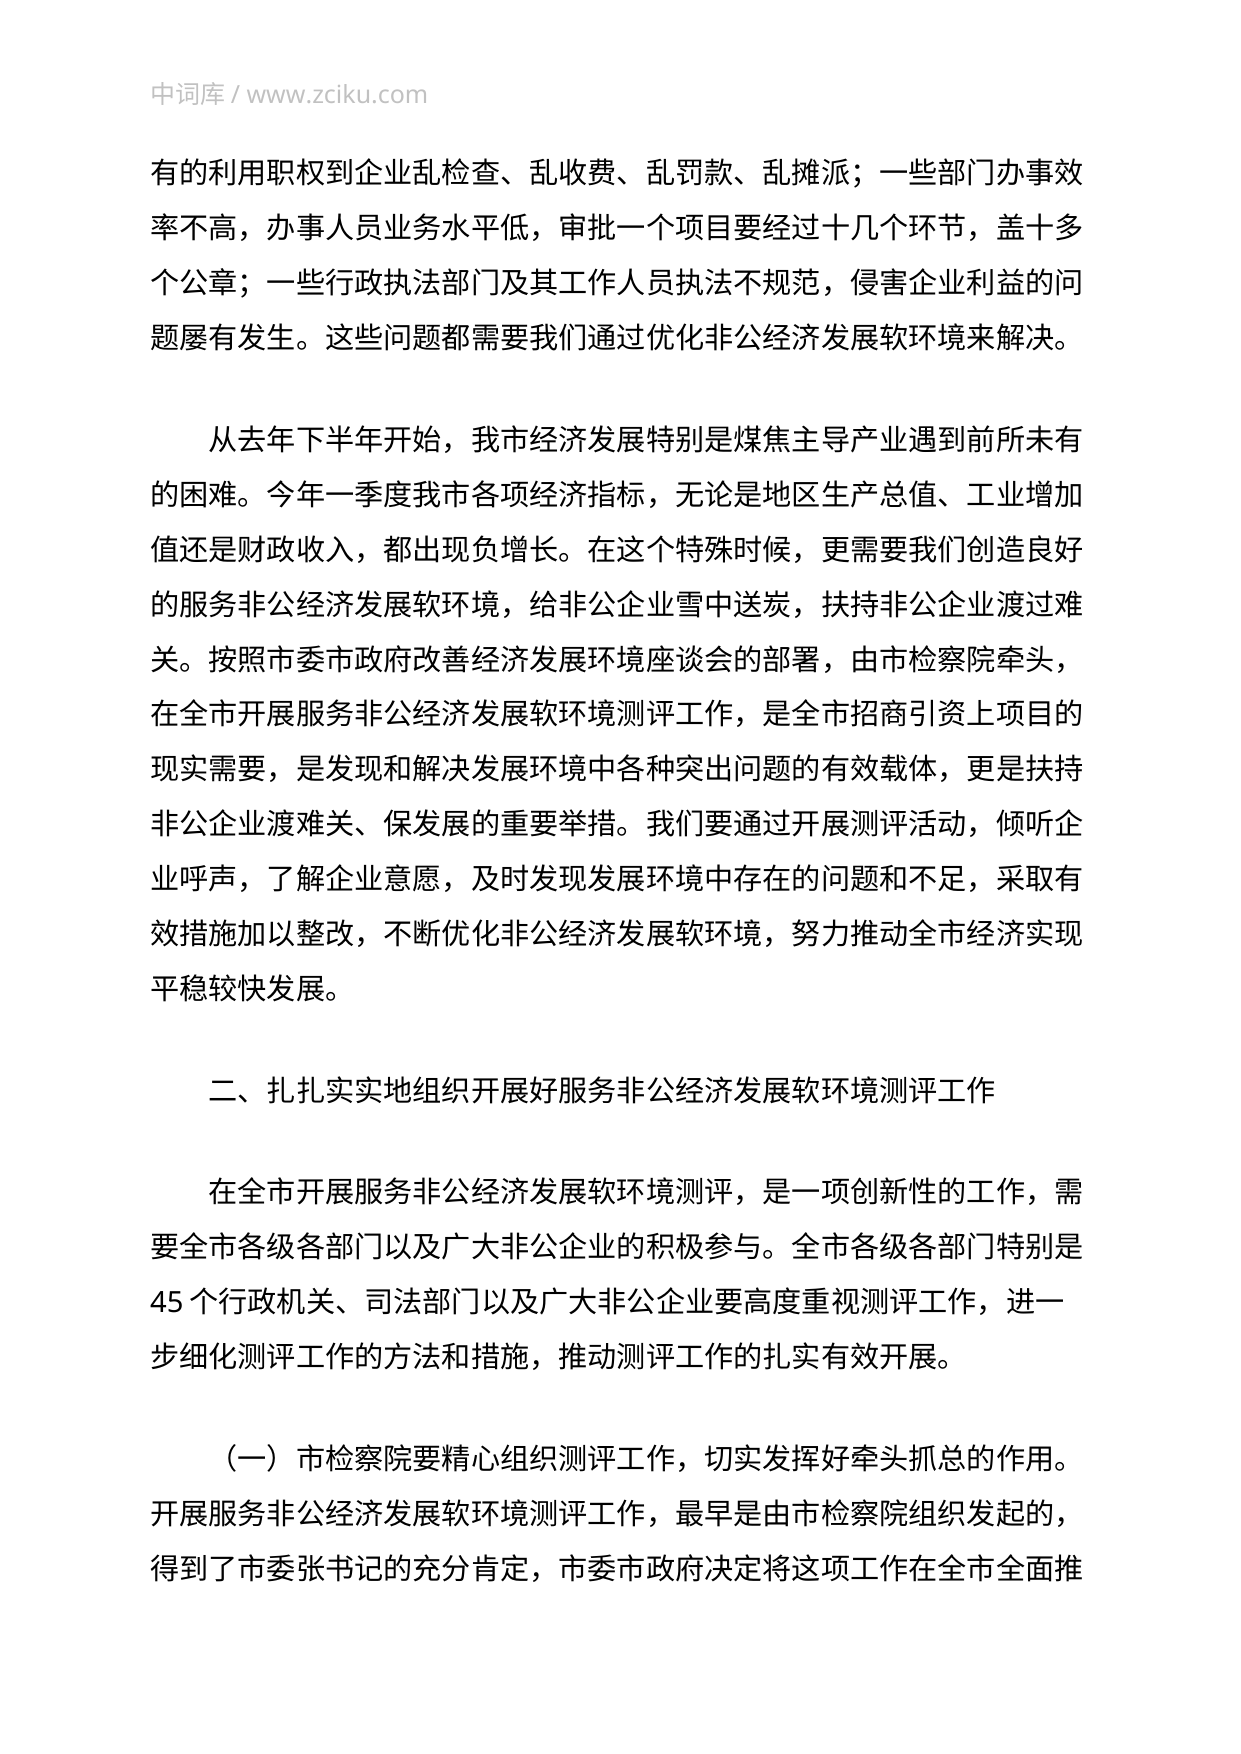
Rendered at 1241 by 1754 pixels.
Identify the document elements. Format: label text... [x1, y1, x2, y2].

text 二、扎扎实实地组织开展好服务非公经济发展软环境测评工作 [150, 1067, 1090, 1109]
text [150, 1436, 1090, 1588]
text 从去年下半年开始，我市经济发展特别是煤焦主导产业遇到前所未有的困难。今年一季度我市各项经济指标，无论是地区生产总值、工业增加值还是财政收入，都出现负增长。在这个特殊时候，更需要我们创造良好的服务非公经济发展软环境，给非公企业雪中送炭，扶持非公企业渡过难关。按照市委市政府改善经济发展环境座谈会的部署，由市检察院牵头，在全市开展服务非公经济发展软环境测评工作，是全市招商引资上项目的现实需要，是发现和解决发展环境中各种突出问题的有效载体，更是扶持非公企业渡难关、保发展的重要举措。我们要通过开展测评活动，倾听企业呼声，了解企业意愿，及时发现发展环境中存在的问题和不足，采取有效措施加以整改，不断优化非公经济发展软环境，努力推动全市经济实现平稳较快发展。 [150, 416, 1090, 1008]
text 在全市开展服务非公经济发展软环境测评，是一项创新性的工作，需要全市各级各部门以及广大非公企业的积极参与。全市各级各部门特别是45个行政机关、司法部门以及广大非公企业要高度重视测评工作，进一步细化测评工作的方法和措施，推动测评工作的扎实有效开展。 [150, 1169, 1090, 1376]
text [150, 150, 1090, 357]
